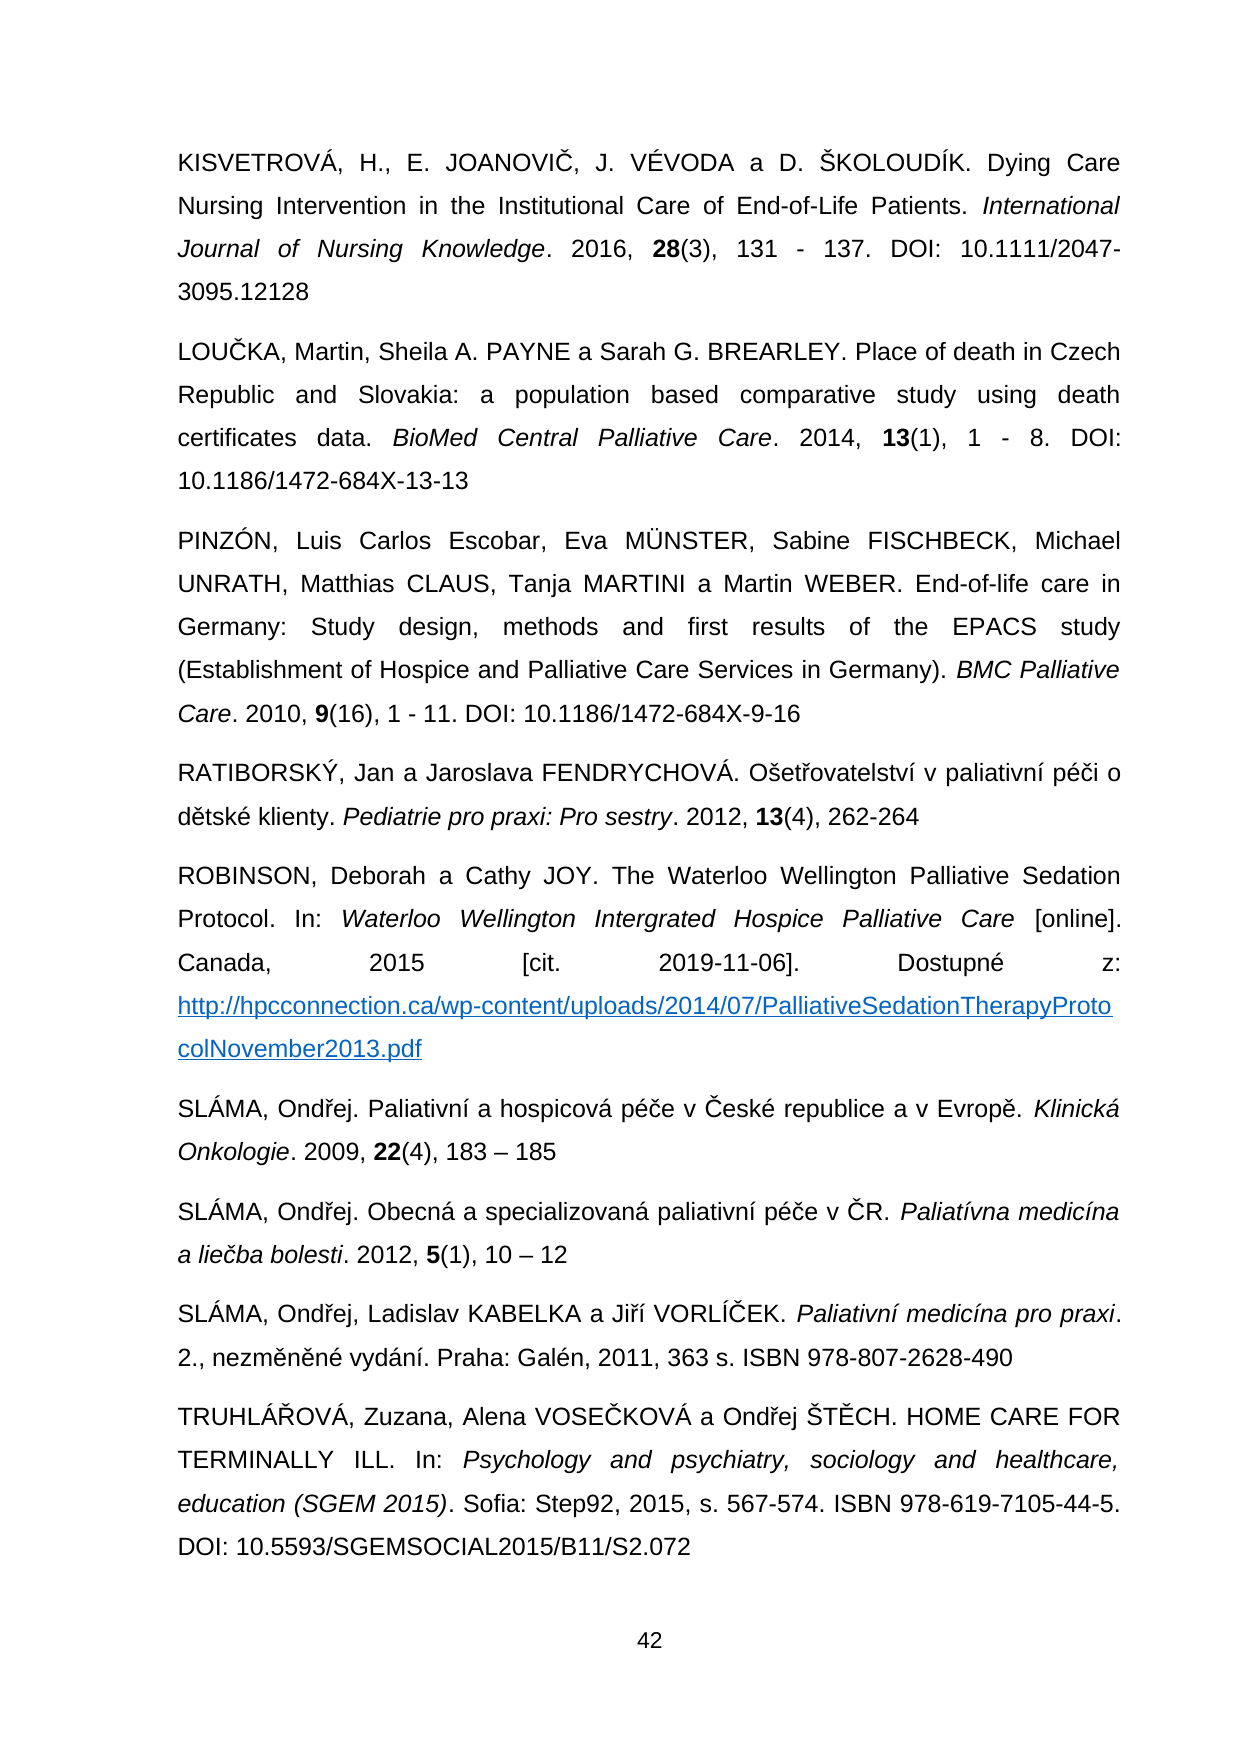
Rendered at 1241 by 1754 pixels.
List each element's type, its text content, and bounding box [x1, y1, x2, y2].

text PINZÓN, Luis Carlos Escobar, Eva MÜNSTER, Sabine FISCHBECK, Michael UNRATH, Matthias CLAUS, Tanja MARTINI a Martin WEBER. End-of-life care in Germany: Study design, methods and first results of the EPACS study (Establishment of Hospice and Palliative Care Services in Germany). BMC Palliative Care. 2010, 9(16), 1 - 11. DOI: 10.1186/1472-684X-9-16 [177, 526, 1122, 727]
text LOUČKA, Martin, Sheila A. PAYNE a Sarah G. BREARLEY. Place of death in Czech Republic and Slovakia: a population based comparative study using death certificates data. BioMed Central Palliative Care. 2014, 13(1), 1 - 8. DOI: 10.1186/1472-684X-13-13 [177, 337, 1122, 495]
text ROBINSON, Deborah a Cathy JOY. The Waterloo Wellington Palliative Sedation Protocol. In: Waterloo Wellington Intergrated Hospice Palliative Care [online]. Canada, 2015 [cit. 2019-11-06]. Dostupné z: http://hpcconnection.ca/wp-content/uploads/2014/07/PalliativeSedationTherapyProtocolNovember2013.pdf [177, 861, 1122, 1062]
text KISVETROVÁ, H., E. JOANOVIČ, J. VÉVODA a D. ŠKOLOUDÍK. Dying Care Nursing Intervention in the Institutional Care of End-of-Life Patients. International Journal of Nursing Knowledge. 2016, 28(3), 131 - 137. DOI: 10.1111/2047-3095.12128 [177, 148, 1122, 306]
text SLÁMA, Ondřej. Obecná a specializovaná paliativní péče v ČR. Paliatívna medicína a liečba bolesti. 2012, 5(1), 10 – 12 [177, 1196, 1122, 1268]
text SLÁMA, Ondřej. Paliativní a hospicová péče v České republice a v Evropě. Klinická Onkologie. 2009, 22(4), 183 – 185 [177, 1093, 1122, 1165]
text TRUHLÁŘOVÁ, Zuzana, Alena VOSEČKOVÁ a Ondřej ŠTĚCH. HOME CARE FOR TERMINALLY ILL. In: Psychology and psychiatry, sociology and healthcare, education (SGEM 2015). Sofia: Step92, 2015, s. 567-574. ISBN 978-619-7105-44-5. DOI: 10.5593/SGEMSOCIAL2015/B11/S2.072 [177, 1402, 1122, 1560]
text SLÁMA, Ondřej, Ladislav KABELKA a Jiří VORLÍČEK. Paliativní medicína pro praxi. 2., nezměněné vydání. Praha: Galén, 2011, 363 s. ISBN 978-807-2628-490 [177, 1299, 1122, 1371]
text RATIBORSKÝ, Jan a Jaroslava FENDRYCHOVÁ. Ošetřovatelství v paliativní péči o dětské klienty. Pediatrie pro praxi: Pro sestry. 2012, 13(4), 262-264 [177, 758, 1122, 830]
